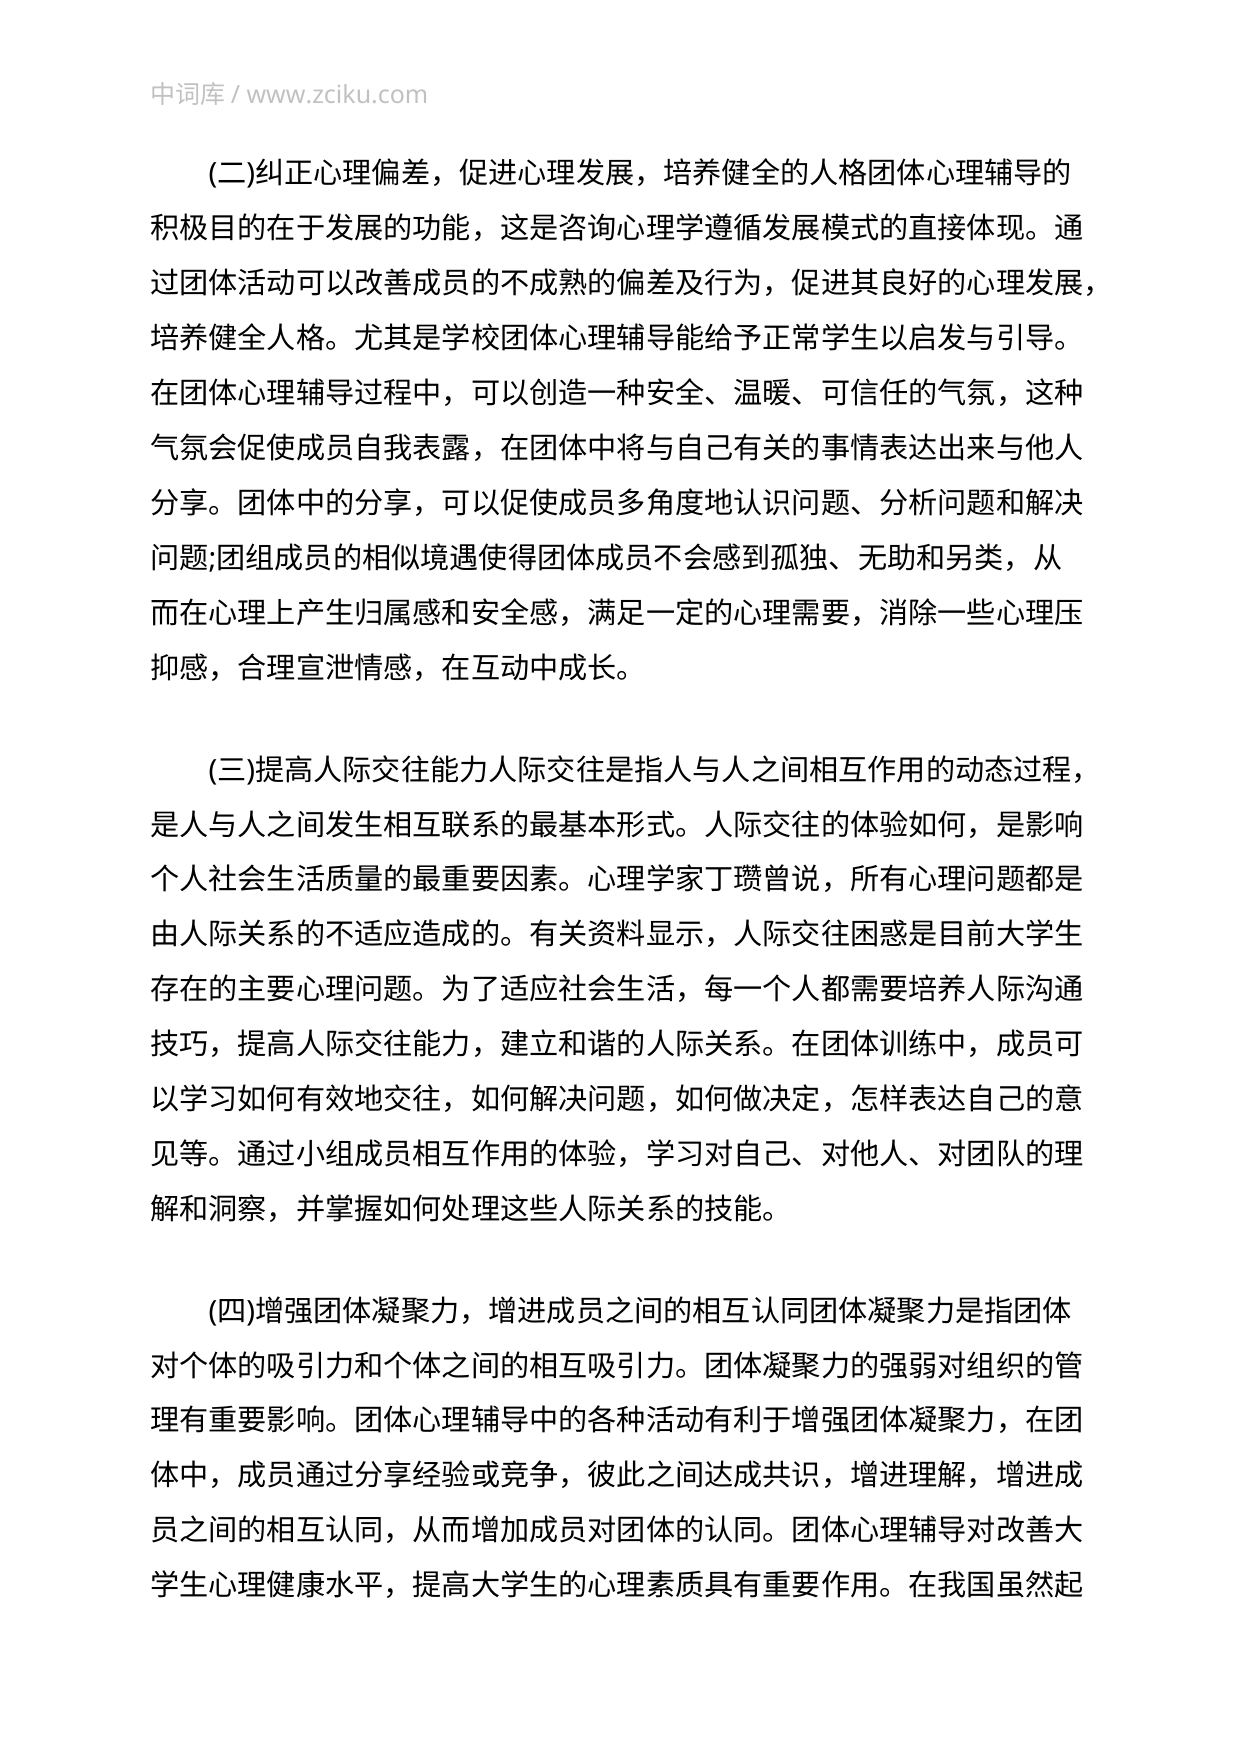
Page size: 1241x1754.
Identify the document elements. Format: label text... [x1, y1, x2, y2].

text (三)提高人际交往能力人际交往是指人与人之间相互作用的动态过程，是人与人之间发生相互联系的最基本形式。人际交往的体验如何，是影响个人社会生活质量的最重要因素。心理学家丁瓒曾说，所有心理问题都是由人际关系的不适应造成的。有关资料显示，人际交往困惑是目前大学生存在的主要心理问题。为了适应社会生活，每一个人都需要培养人际沟通技巧，提高人际交往能力，建立和谐的人际关系。在团体训练中，成员可以学习如何有效地交往，如何解决问题，如何做决定，怎样表达自己的意见等。通过小组成员相互作用的体验，学习对自己、对他人、对团队的理解和洞察，并掌握如何处理这些人际关系的技能。 [150, 746, 1090, 1228]
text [150, 1287, 1090, 1604]
text (二)纠正心理偏差，促进心理发展，培养健全的人格团体心理辅导的积极目的在于发展的功能，这是咨询心理学遵循发展模式的直接体现。通过团体活动可以改善成员的不成熟的偏差及行为，促进其良好的心理发展，培养健全人格。尤其是学校团体心理辅导能给予正常学生以启发与引导。在团体心理辅导过程中，可以创造一种安全、温暖、可信任的气氛，这种气氛会促使成员自我表露，在团体中将与自己有关的事情表达出来与他人分享。团体中的分享，可以促使成员多角度地认识问题、分析问题和解决问题;团组成员的相似境遇使得团体成员不会感到孤独、无助和另类，从而在心理上产生归属感和安全感，满足一定的心理需要，消除一些心理压抑感，合理宣泄情感，在互动中成长。 [150, 150, 1090, 687]
